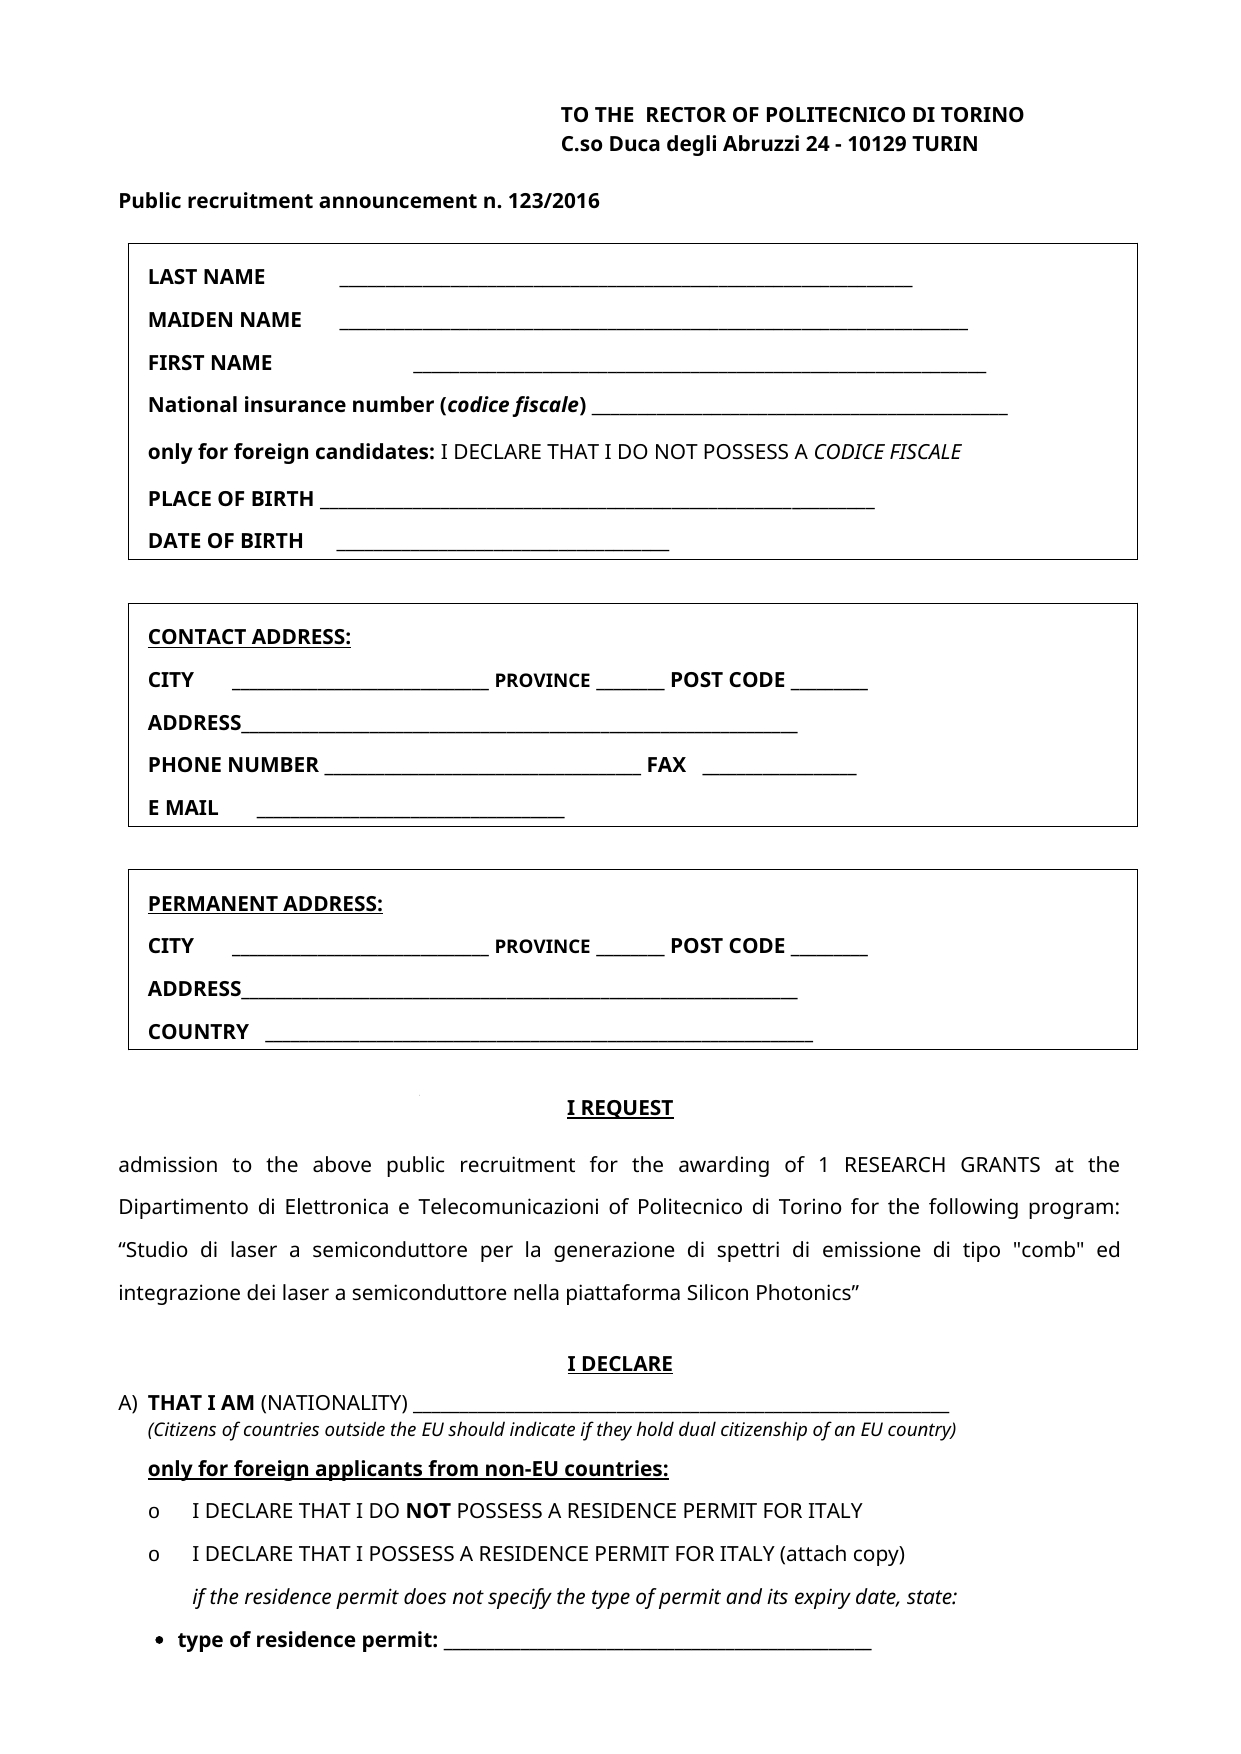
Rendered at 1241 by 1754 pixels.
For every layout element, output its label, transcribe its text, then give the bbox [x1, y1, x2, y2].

text Public recruitment announcement n. 123/2016 [118, 186, 1122, 214]
subtitle PERMANENT ADDRESS: [129, 870, 1137, 912]
subtitle E MAIL ____________________________________ [129, 773, 1137, 826]
text MAIDEN NAME ____________________________________________________________________ [129, 285, 1137, 328]
text LAST NAME ______________________________________________________________ [129, 244, 1137, 285]
text COUNTRY ________________________________________________________________ [129, 997, 1137, 1049]
text DATE OF BIRTH ____________________________________ [129, 507, 1137, 559]
text CITY ______________________________ PROVINCE ________ POST CODE _________ [129, 912, 1137, 954]
text FIRST NAME ______________________________________________________________ [129, 328, 1137, 370]
text CONTACT ADDRESS: [129, 604, 1137, 645]
list type of residence permit: __________________________________________________ [156, 1625, 1122, 1653]
text PLACE OF BIRTH ____________________________________________________________ [129, 464, 1137, 507]
text CITY ______________________________ PROVINCE ________ POST CODE _________ [129, 645, 1137, 688]
list I DECLARE THAT I DO NOT POSSESS A RESIDENCE PERMIT FOR [148, 1497, 1122, 1525]
text ADDRESS_________________________________________________________________ [129, 688, 1137, 731]
text if the residence permit does not specify the type of permit and its expiry date, state: [192, 1582, 1122, 1611]
subtitle TO THE RECTOR OF POLITECNICO DI [118, 100, 1122, 129]
text National insurance number (codice fiscale) _____________________________________________ [129, 370, 1137, 413]
text only for foreign candidates: I DECLARE THAT I DO NOT POSSESS A CODICE FISCALE  [129, 413, 1137, 464]
text (Citizens of countries outside the EU should indicate if they hold dual citizenship of an EU country) [148, 1416, 1122, 1442]
text PHONE NUMBER _____________________________________ FAX __________________ [129, 731, 1137, 773]
text admission to the above public recruitment for the awarding of 1 RESEARCH GRANTS at the Dipartimento di Elettronica e Telecomunicazioni of Politecnico di Torino for the following program: “Studio di laser a semiconduttore per la generazione di spettri di emissione di tipo "comb" ed integrazione dei laser a semiconduttore nella piattaforma Silicon Photonics” [118, 1150, 1122, 1306]
text ADDRESS_________________________________________________________________ [129, 954, 1137, 997]
list THAT I AM (NATIONALITY) __________________________________________________________ [118, 1388, 1122, 1416]
text I DECLARE [118, 1349, 1122, 1377]
text C.so Duca degli Abruzzi 24 - 10129 TURIN [118, 129, 1122, 157]
text I REQUEST [118, 1093, 1122, 1121]
list I DECLARE THAT I POSSESS A RESIDENCE PERMIT FOR (attach copy) [148, 1539, 1122, 1568]
text only for foreign applicants from non-EU countries: [148, 1454, 1122, 1482]
